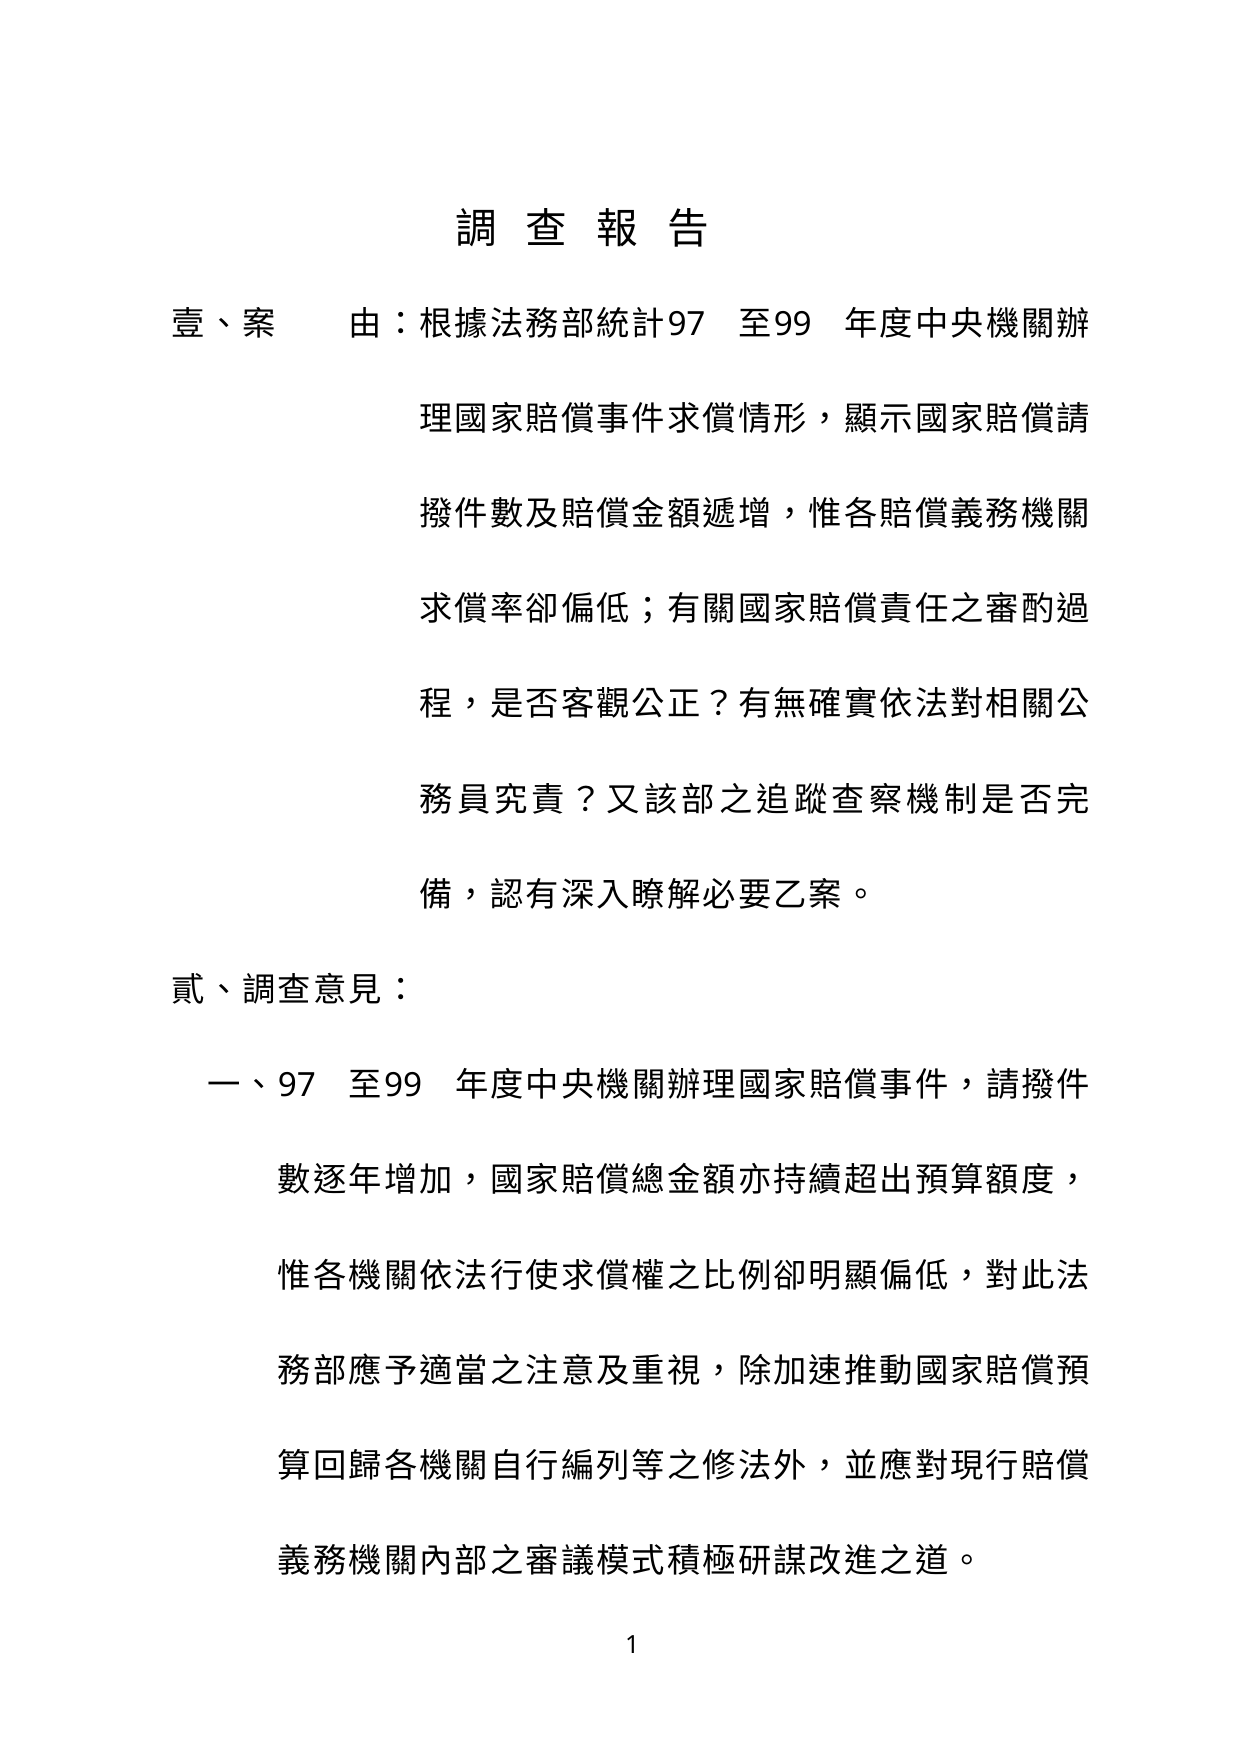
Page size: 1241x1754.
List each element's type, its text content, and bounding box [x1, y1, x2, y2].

subtitle 案 由：根據法務部統計97至99年度中央機關辦理國家賠償事件求償情形，顯示國家賠償請撥件數及賠償金額遞增，惟各賠償義務機關求償率卻偏低；有關國家賠償責任之審酌過程，是否客觀公正？有無確實依法對相關公務員究責？又該部之追蹤查察機制是否完備，認有深入瞭解必要乙案。 [171, 273, 1092, 939]
text 調查報告 [419, 178, 1092, 273]
subtitle 調查意見： [171, 939, 1092, 1034]
subtitle 97至99年度中央機關辦理國家賠償事件，請撥件數逐年增加，國家賠償總金額亦持續超出預算額度，惟各機關依法行使求償權之比例卻明顯偏低，對此法務部應予適當之注意及重視，除加速推動國家賠償預算回歸各機關自行編列等之修法外，並應對現行賠償義務機關內部之審議模式積極研謀改進之道。 [207, 1034, 1092, 1606]
